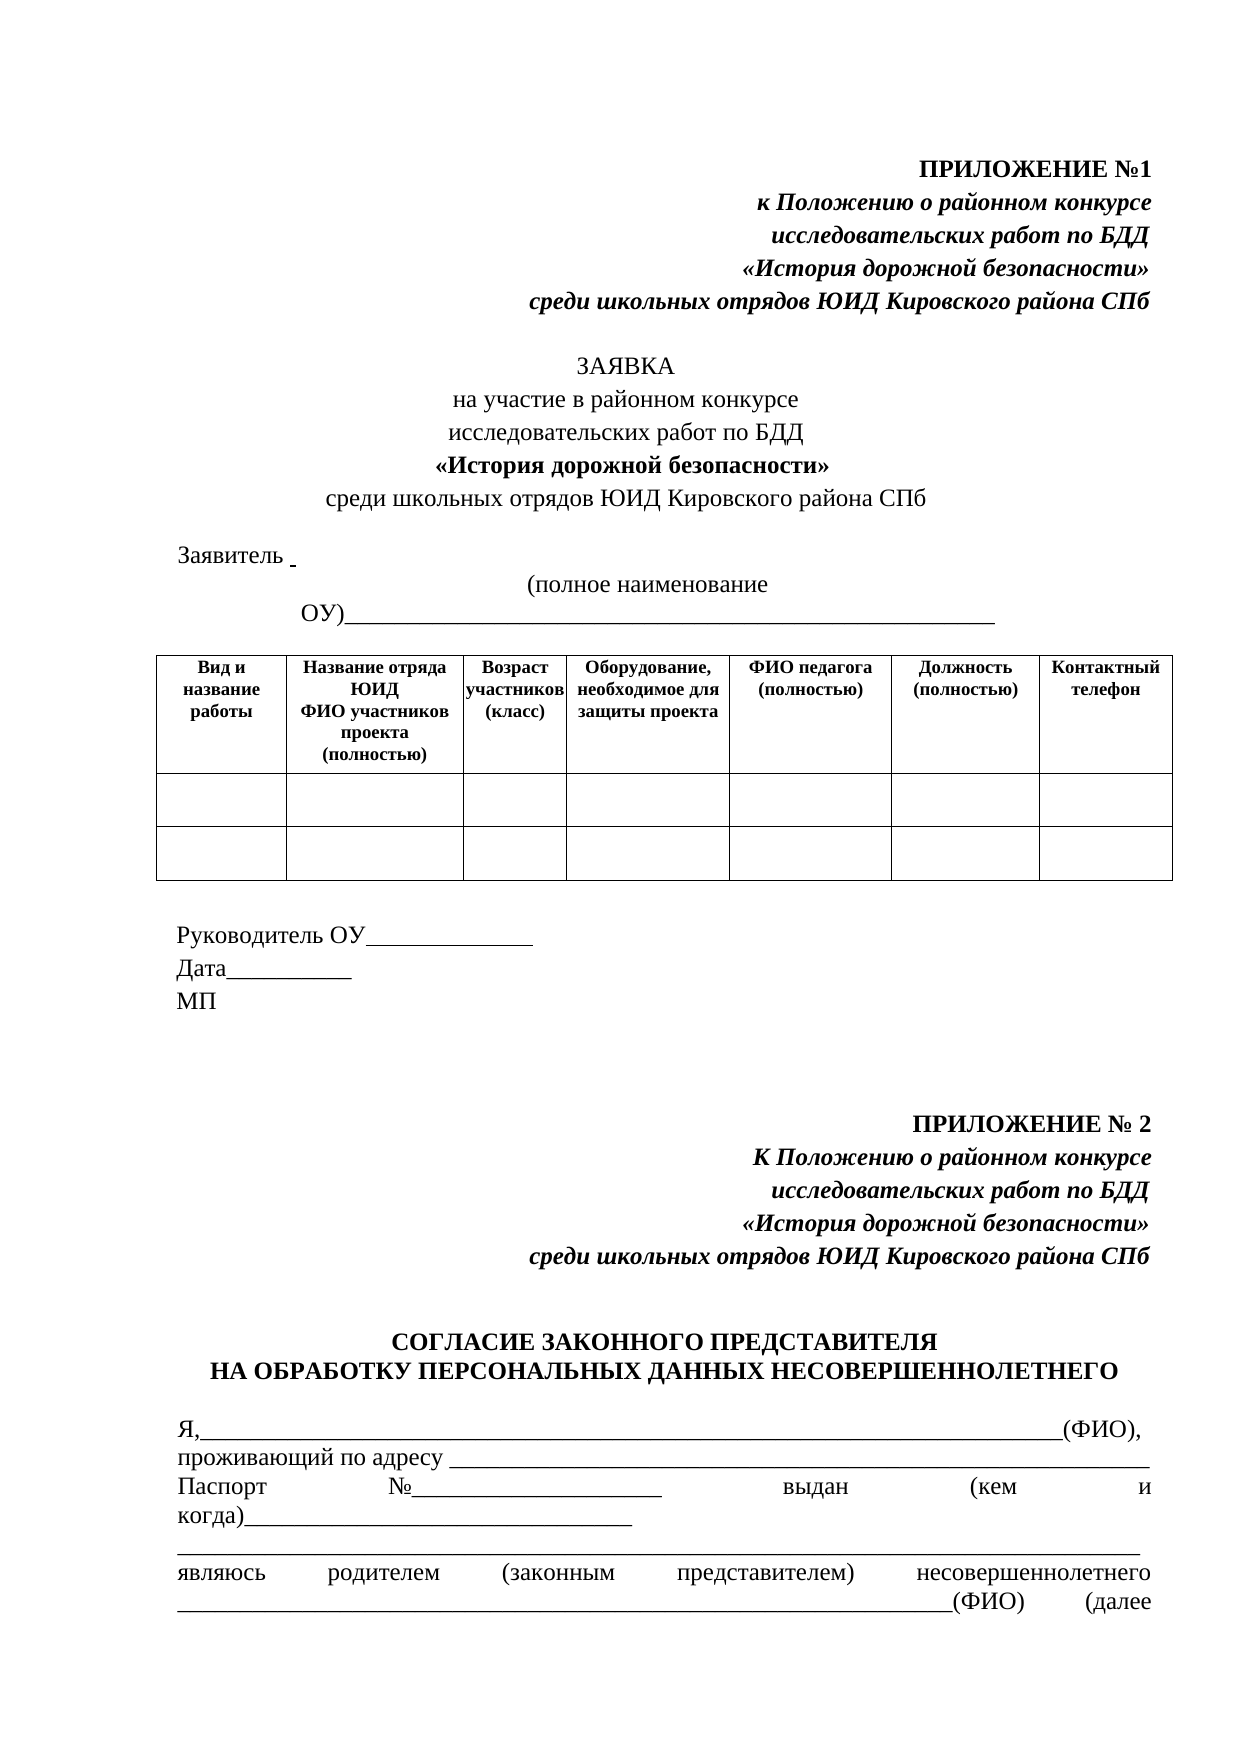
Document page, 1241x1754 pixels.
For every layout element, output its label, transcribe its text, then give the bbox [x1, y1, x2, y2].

text исследовательских работ по БДД [293, 417, 958, 446]
table_header Должность (полностью) [892, 656, 1039, 772]
table_cell [1040, 827, 1172, 880]
table_cell [157, 827, 286, 880]
table_header ФИО педагога (полностью) [730, 656, 891, 772]
table_cell [287, 827, 463, 880]
text исследовательских работ по БДД [293, 220, 1152, 249]
text Заявитель [177, 540, 1118, 569]
text на участие в районном конкурсе [293, 384, 958, 412]
subtitle «История дорожной безопасности» [306, 254, 1152, 282]
table_cell [730, 774, 891, 826]
table_cell [464, 774, 566, 826]
text СОГЛАСИЕ ЗАКОННОГО ПРЕДСТАВИТЕЛЯ [177, 1327, 1152, 1356]
text К Положению о районном конкурсе [293, 1142, 1152, 1171]
text среди школьных отрядов ЮИД Кировского района СПб [293, 1241, 1152, 1270]
table_cell [567, 827, 729, 880]
list ПРИЛОЖЕНИЕ № 2 [243, 1109, 1152, 1138]
text Паспорт №____________________ выдан (кем и когда)_______________________________ [177, 1471, 1152, 1529]
subtitle «История дорожной безопасности» [306, 1209, 1152, 1237]
table_header Контактный телефон [1040, 656, 1172, 772]
text МП [176, 986, 471, 1014]
table_cell [892, 774, 1039, 826]
table_cell [730, 827, 891, 880]
table_header Возраст участников (класс) [464, 656, 566, 772]
table_header Вид и название работы [157, 656, 286, 772]
table_cell [567, 774, 729, 826]
text _____________________________________________________________________________ [177, 1529, 1152, 1557]
text НА ОБРАБОТКУ ПЕРСОНАЛЬНЫХ ДАННЫХ НЕСОВЕРШЕННОЛЕТНЕГО [177, 1356, 1152, 1385]
table_header Название отряда ЮИД ФИО участников проекта (полностью) [287, 656, 463, 772]
text исследовательских работ по БДД [293, 1175, 1152, 1204]
subtitle ПРИЛОЖЕНИЕ №1 [152, 154, 1152, 183]
text проживающий по адресу ________________________________________________________ [177, 1442, 1152, 1471]
text среди школьных отрядов ЮИД Кировского района СПб [293, 286, 1152, 315]
text Руководитель ОУ [176, 920, 1152, 948]
text к Положению о районном конкурсе [293, 187, 1152, 216]
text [177, 1557, 1152, 1615]
table_cell [157, 774, 286, 826]
table_cell [892, 827, 1039, 880]
text Дата__________ [176, 953, 471, 981]
table_header Оборудование, необходимое для защиты проекта [567, 656, 729, 772]
text (полное наименование ОУ)____________________________________________________ [177, 569, 1118, 627]
text среди школьных отрядов ЮИД Кировского района СПб [293, 483, 958, 511]
table_cell [287, 774, 463, 826]
subtitle «История дорожной безопасности» [306, 451, 959, 479]
table_cell [464, 827, 566, 880]
text Я,_____________________________________________________________________(ФИО), [177, 1414, 1152, 1442]
text ЗАЯВКА [293, 351, 958, 379]
table_cell [1040, 774, 1172, 826]
